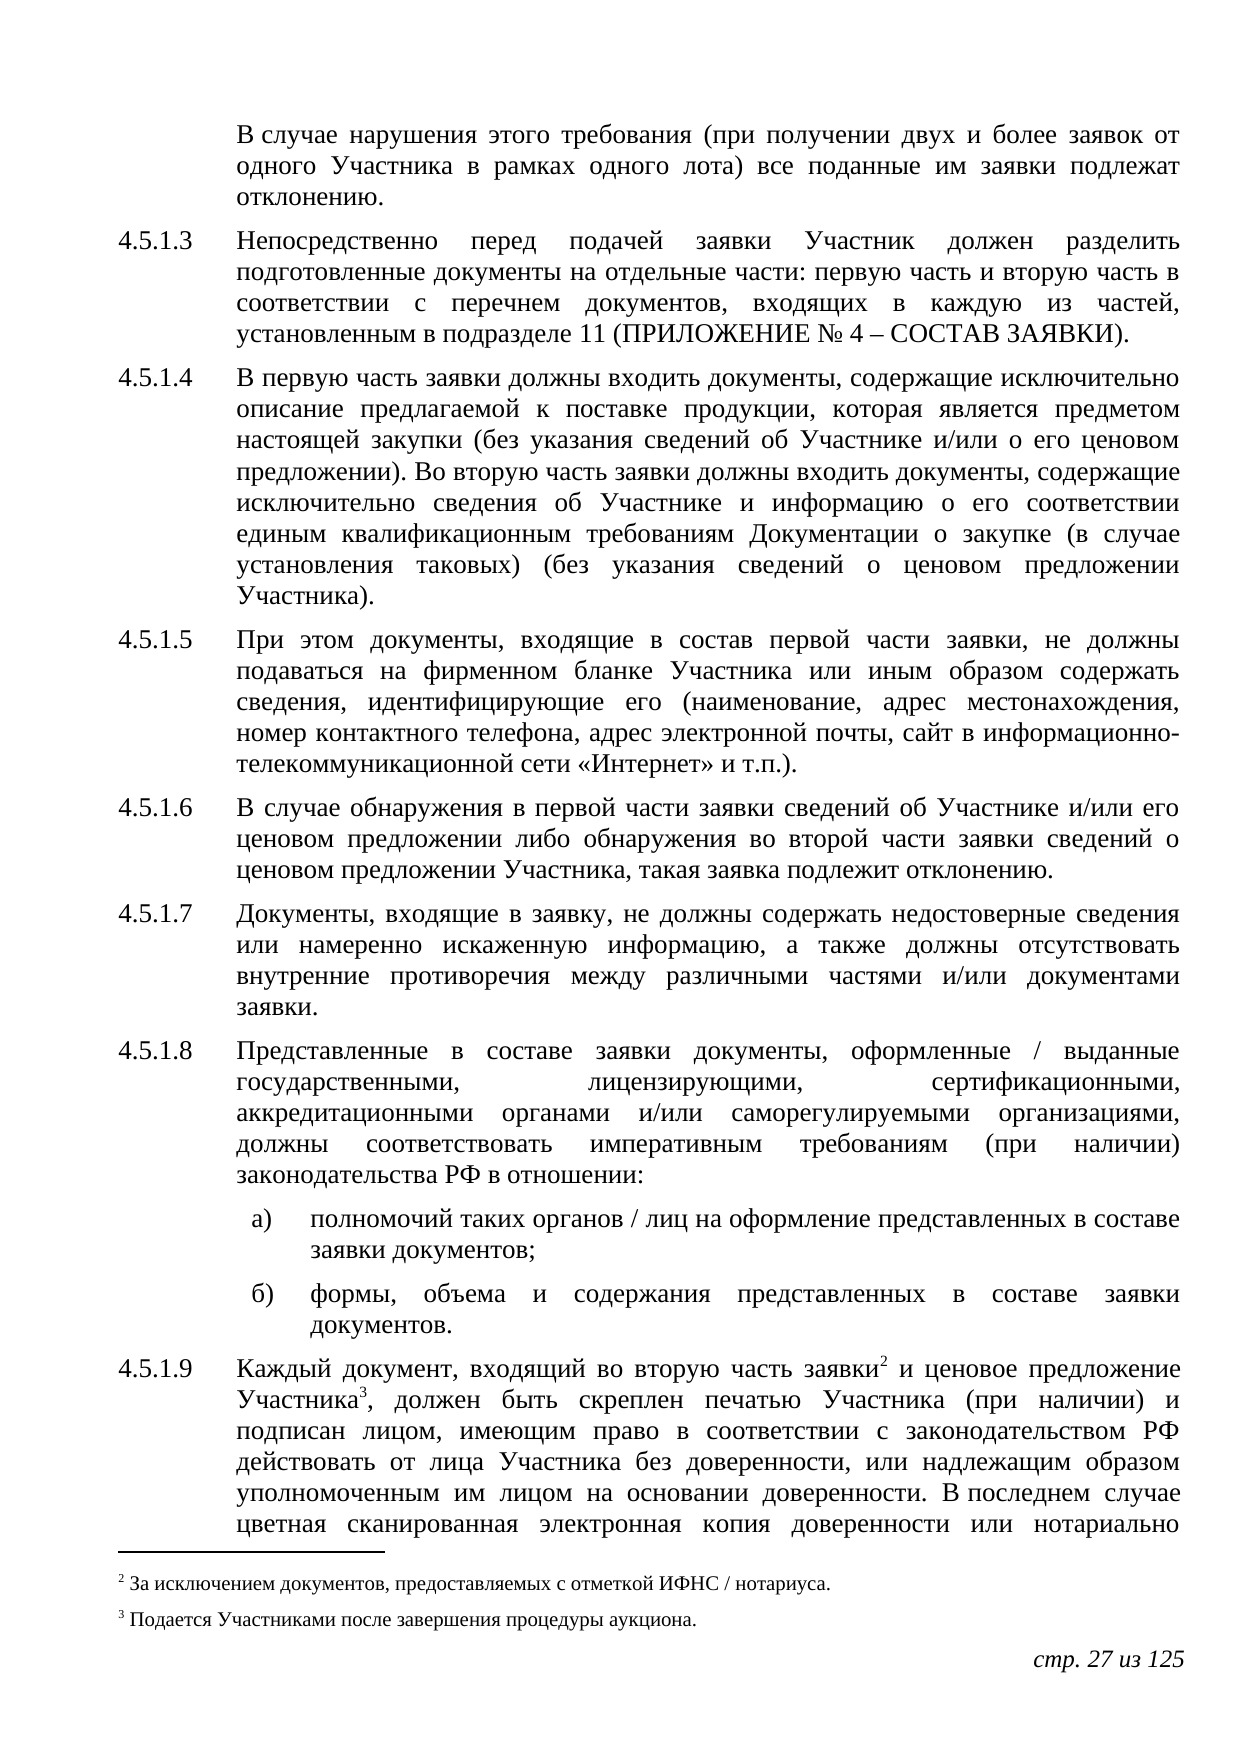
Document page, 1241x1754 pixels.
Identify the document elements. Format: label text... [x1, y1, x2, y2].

list В случае обнаружения в первой части заявки сведений об Участнике и/или его ценовом предложении либо обнаружения во второй части заявки сведений о ценовом предложении Участника, такая заявка подлежит отклонению. [118, 791, 1181, 884]
list В первую часть заявки должны входить документы, содержащие исключительно описание предлагаемой к поставке продукции, которая является предметом настоящей закупки (без указания сведений об Участнике и/или о его ценовом предложении). Во вторую часть заявки должны входить документы, содержащие исключительно сведения об Участнике и информацию о его соответствии единым квалификационным требованиям Документации о закупке (в случае установления таковых) (без указания сведений о ценовом предложении Участника). [118, 361, 1181, 610]
list Непосредственно перед подачей заявки Участник должен разделить подготовленные документы на отдельные части: первую часть и вторую часть в соответствии с перечнем документов, входящих в каждую из частей, установленным в подразделе 11 (ПРИЛОЖЕНИЕ № 4 – СОСТАВ ЗАЯВКИ). [118, 224, 1181, 349]
list формы, объема и содержания представленных в составе заявки документов. [251, 1277, 1181, 1339]
list полномочий таких органов / лиц на оформление представленных в составе заявки документов; [251, 1202, 1181, 1264]
text При этом документы, входящие в состав первой части заявки, не должны подаваться на фирменном бланке Участника или иным образом содержать сведения, идентифицирующие его (наименование, адрес местонахождения, номер контактного телефона, адрес электронной почты, сайт в информационно-телекоммуникационной сети «Интернет» и т.п.). [118, 623, 1181, 778]
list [118, 118, 1181, 212]
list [118, 1352, 1181, 1539]
text Представленные в составе заявки документы, оформленные / выданные государственными, лицензирующими, сертификационными, аккредитационными органами и/или саморегулируемыми организациями, должны соответствовать императивным требованиям (при наличии) законодательства РФ в отношении: [118, 1034, 1181, 1190]
text Документы, входящие в заявку, не должны содержать недостоверные сведения или намеренно искаженную информацию, а также должны отсутствовать внутренние противоречия между различными частями и/или документами заявки. [118, 897, 1181, 1022]
